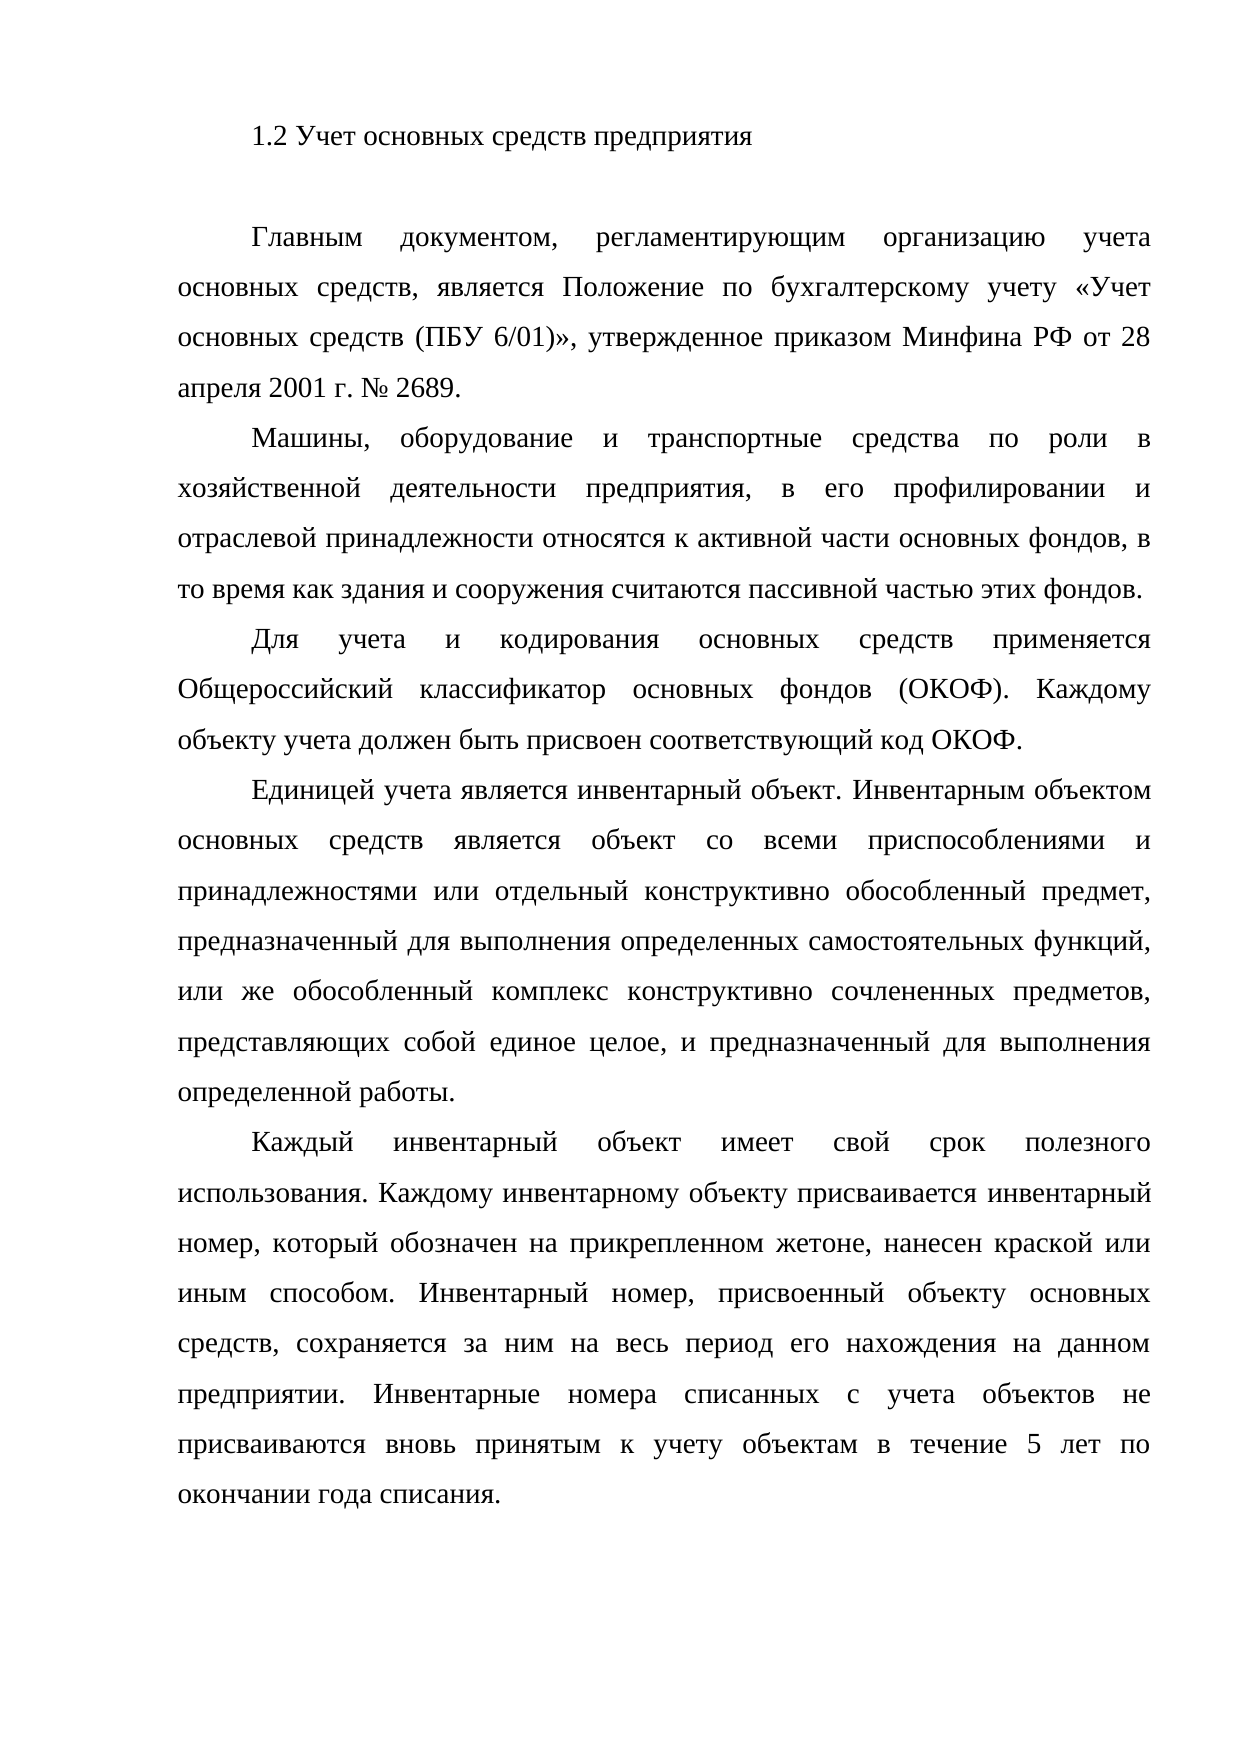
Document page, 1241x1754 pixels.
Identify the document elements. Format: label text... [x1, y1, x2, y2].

subtitle 1.2 Учет основных средств предприятия [177, 118, 1152, 152]
text Главным документом, регламентирующим организацию учета основных средств, является Положение по бухгалтерскому учету «Учет основных средств (ПБУ 6/01)», утвержденное приказом Минфина РФ от 28 апреля . № 2689. [177, 219, 1152, 403]
text Машины, оборудование и транспортные средства по роли в хозяйственной деятельности предприятия, в его профилировании и отраслевой принадлежности относятся к активной части основных фондов, в то время как здания и сооружения считаются пассивной частью этих фондов. [177, 420, 1152, 604]
text Единицей учета является инвентарный объект. Инвентарным объектом основных средств является объект со всеми приспособлениями и принадлежностями или отдельный конструктивно обособленный предмет, предназначенный для выполнения определенных самостоятельных функций, или же обособленный комплекс конструктивно сочлененных предметов, представляющих собой единое целое, и предназначенный для выполнения определенной работы. [177, 772, 1152, 1108]
text Для учета и кодирования основных средств применяется Общероссийский классификатор основных фондов (ОКОФ). Каждому объекту учета должен быть присвоен соответствующий код ОКОФ. [177, 621, 1152, 755]
text Каждый инвентарный объект имеет свой срок полезного использования. Каждому инвентарному объекту присваивается инвентарный номер, который обозначен на прикрепленном жетоне, нанесен краской или иным способом. Инвентарный номер, присвоенный объекту основных средств, сохраняется за ним на весь период его нахождения на данном предприятии. Инвентарные номера списанных с учета объектов не присваиваются вновь принятым к учету объектам в течение 5 лет по окончании года списания. [177, 1124, 1152, 1510]
